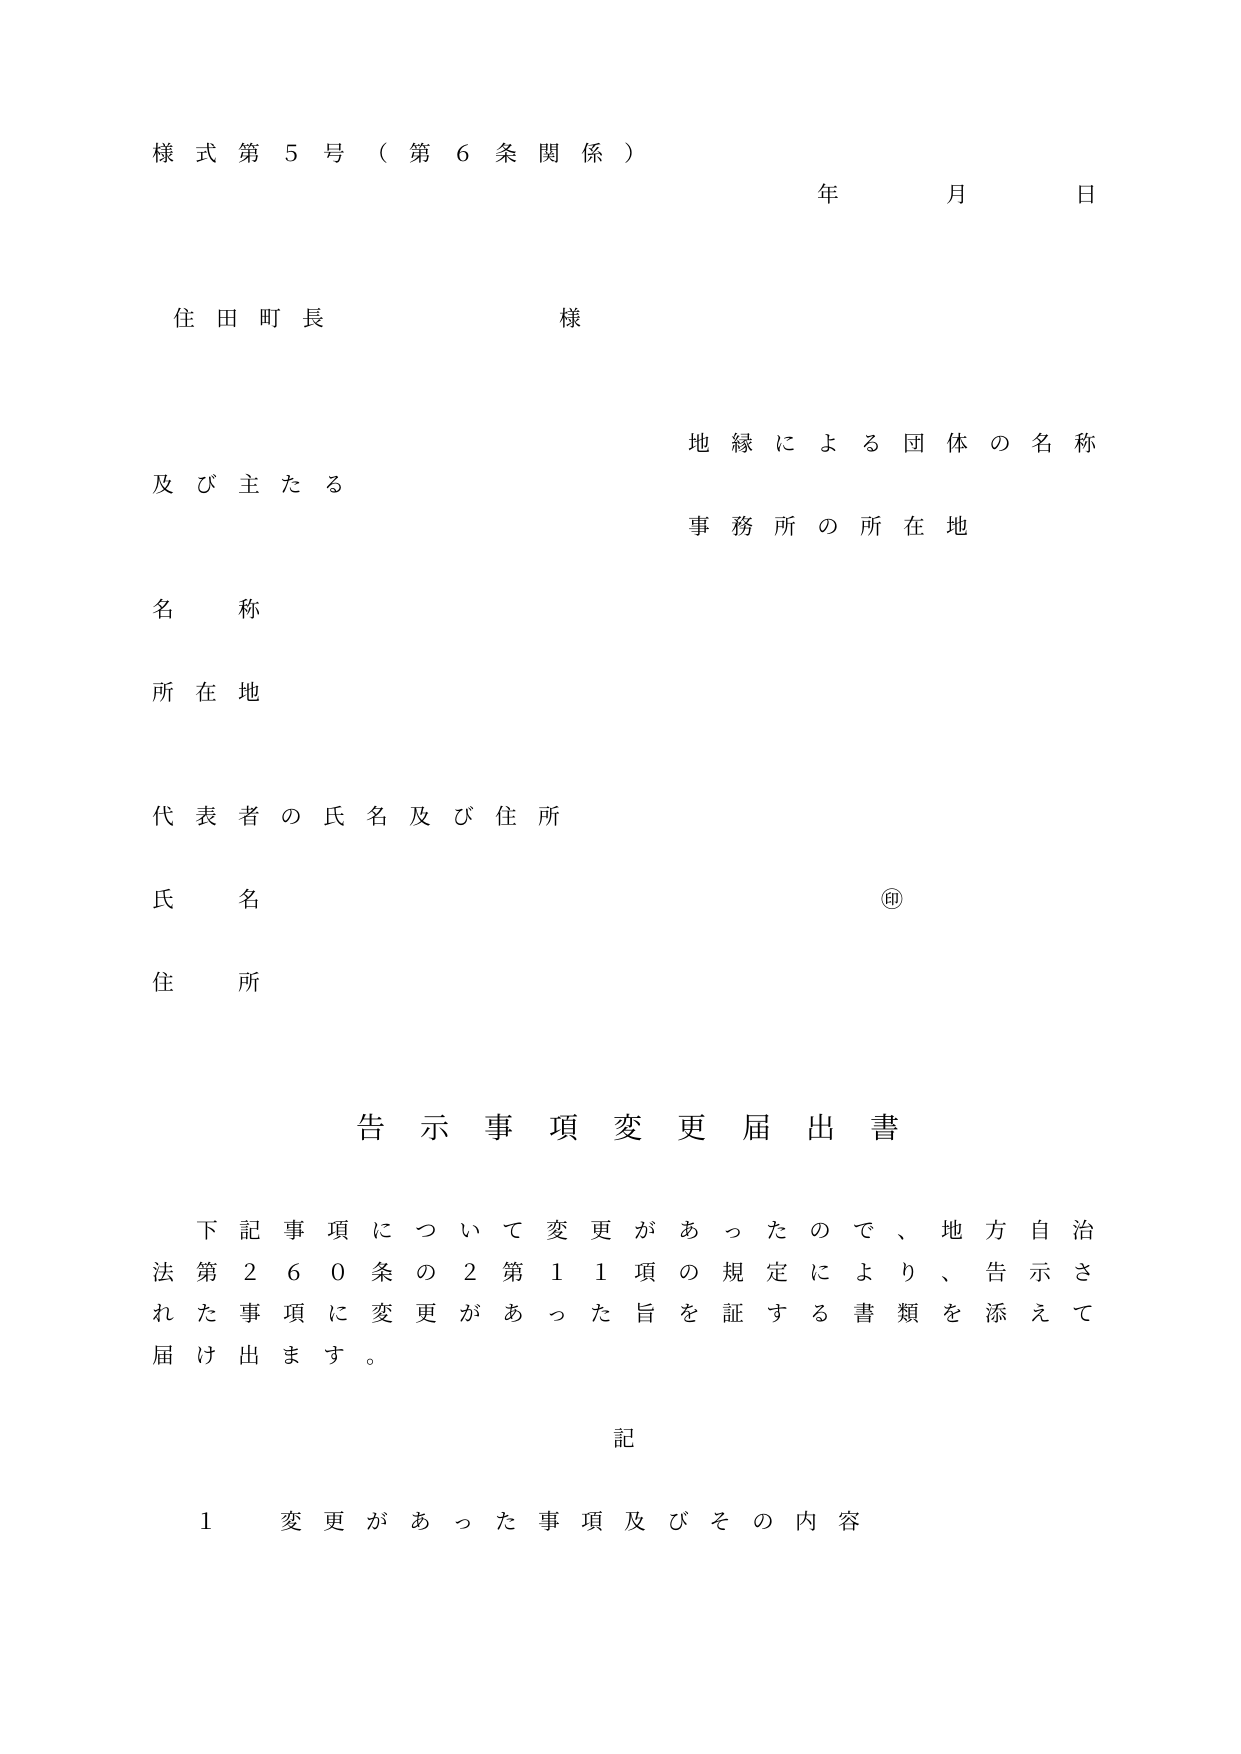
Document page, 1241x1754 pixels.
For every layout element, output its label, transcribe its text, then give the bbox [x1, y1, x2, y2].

text 告 示 事 項 変 更 届 出 書 [152, 1084, 1118, 1167]
text 所在地 [152, 628, 1118, 711]
text 名 称 [152, 545, 1118, 628]
text 様式第５号（第６条関係） [152, 131, 1118, 172]
text 記 [152, 1416, 1118, 1457]
text 代表者の氏名及び住所 [152, 753, 1118, 836]
text 地縁による団体の名称及び主たる [152, 421, 1118, 504]
text 年 月 日 [152, 172, 1118, 214]
text 事務所の所在地 [152, 504, 1118, 545]
text 住 所 [152, 918, 1118, 1001]
text 下記事項について変更があったので、地方自治法第２６０条の２第１１項の規定により、告示された事項に変更があった旨を証する書類を添えて届け出ます。 [152, 1209, 1118, 1374]
text １ 変更があった事項及びその内容 [152, 1499, 1118, 1540]
text 氏 名 ㊞ [152, 836, 1118, 918]
text 住田町長 様 [152, 297, 1118, 338]
